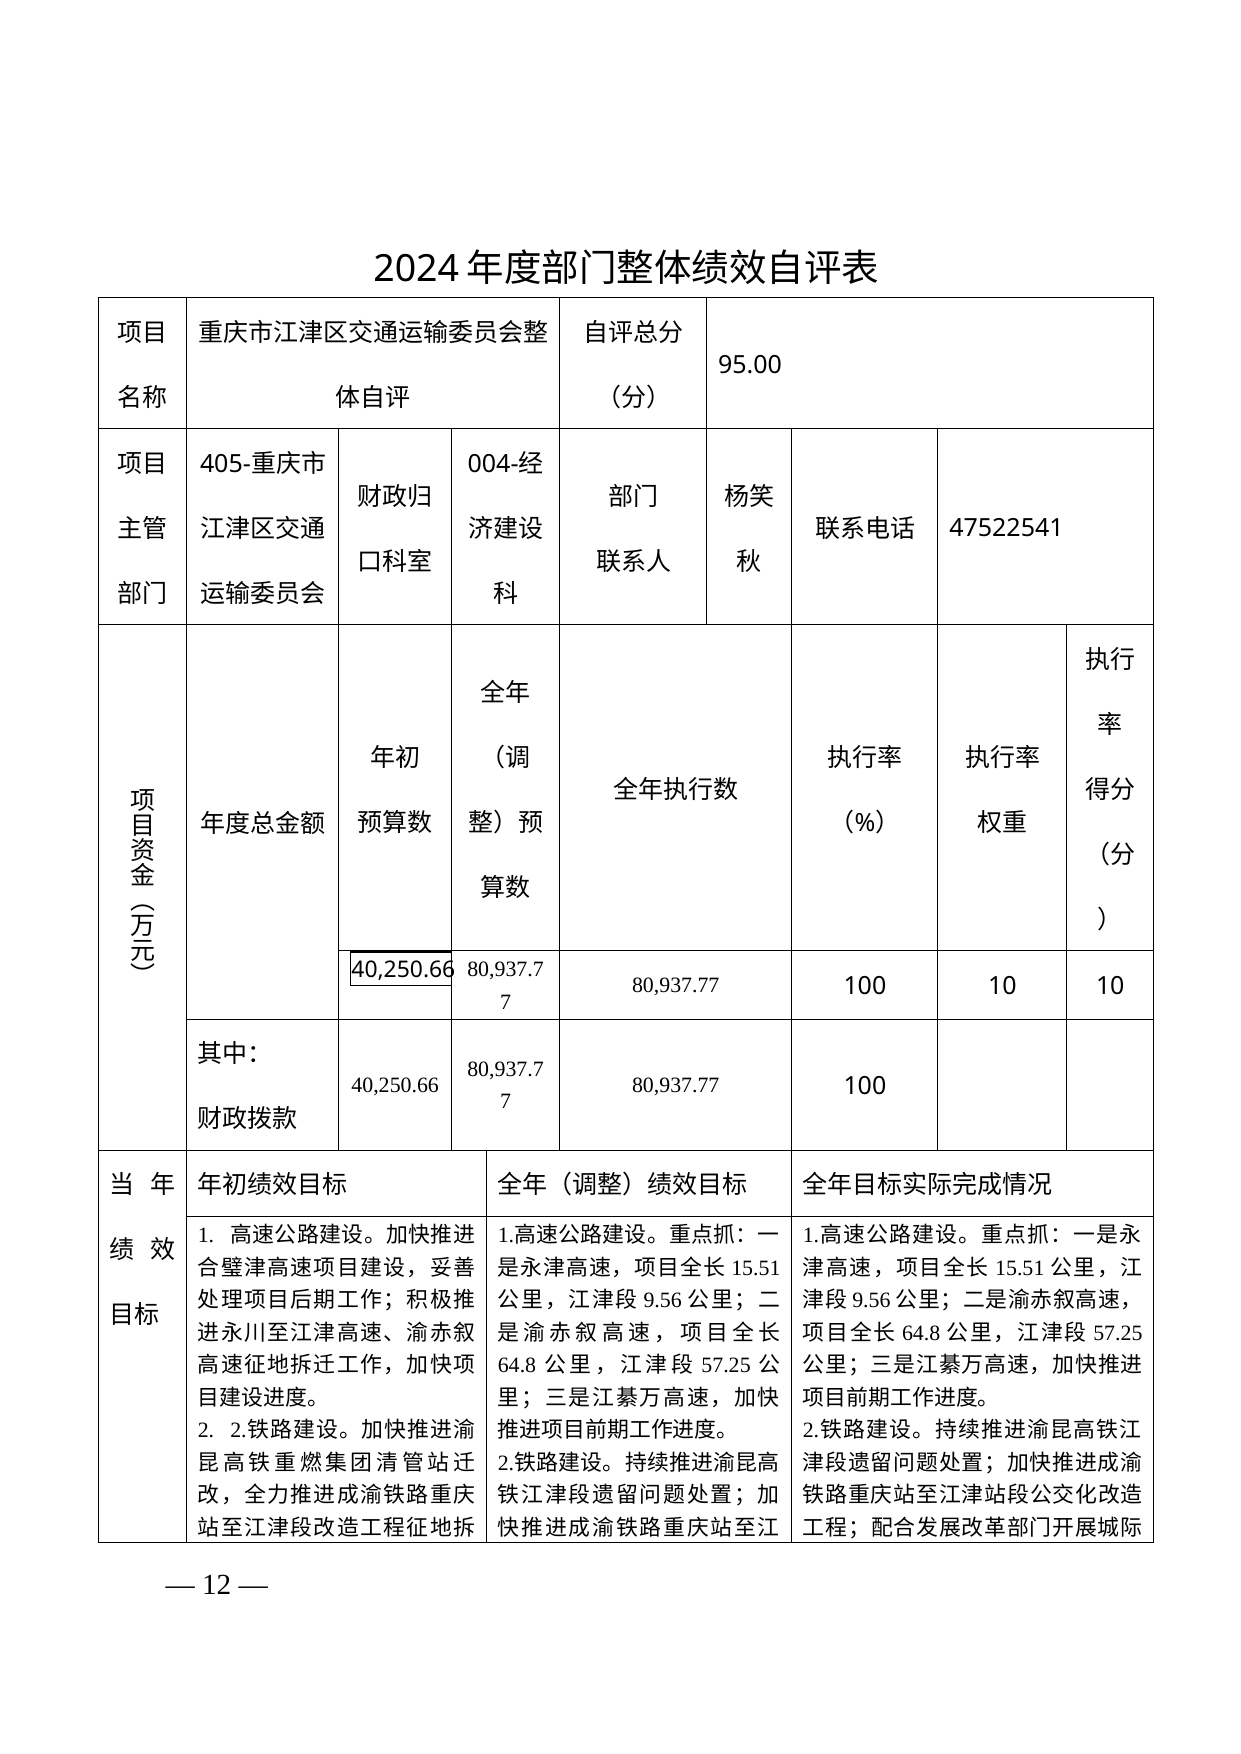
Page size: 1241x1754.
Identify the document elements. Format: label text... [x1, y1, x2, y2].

table_cell 全年（调整）绩效目标 [487, 1151, 791, 1216]
table_cell 执行率 得分 （分） [1067, 625, 1153, 950]
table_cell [487, 1217, 791, 1542]
table_cell 004-经济建设科 [452, 429, 559, 624]
table_cell 全年执行数 [560, 625, 791, 950]
table_cell 执行率 权重 [938, 625, 1066, 950]
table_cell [792, 1217, 1153, 1542]
table_cell 47522541 [938, 429, 1153, 624]
table_cell 年度总金额 [187, 625, 338, 1018]
table_cell 全年（调整）预算数 [452, 625, 559, 950]
table_cell 10 [1067, 951, 1153, 1018]
table_cell [1067, 1020, 1153, 1149]
table_cell 项目主管 部门 [99, 429, 186, 624]
table_cell 100 [792, 951, 937, 1018]
table_cell 执行率 （%） [792, 625, 937, 950]
table_cell 40,250.66 [339, 1020, 451, 1149]
table_cell 10 [938, 951, 1066, 1018]
table_cell 80,937.77 [560, 951, 791, 1018]
table_header 项目 名称 [99, 298, 186, 428]
table_cell 部门 联系人 [560, 429, 706, 624]
table_header 自评总分 （分） [560, 298, 706, 428]
table_cell 项目资金（万元） [99, 625, 186, 1149]
table_cell 杨笑秋 [707, 429, 791, 624]
table_cell 全年目标实际完成情况 [792, 1151, 1153, 1216]
table_cell 联系电话 [792, 429, 937, 624]
table_cell 当年绩效目标 [99, 1151, 186, 1542]
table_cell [187, 1217, 486, 1542]
table_cell 80,937.77 [452, 951, 559, 1018]
table_cell 80,937.77 [560, 1020, 791, 1149]
table_cell 80,937.77 [452, 1020, 559, 1149]
table_cell 100 [792, 1020, 937, 1149]
table_cell [339, 951, 451, 1018]
table_cell 财政归口科室 [339, 429, 451, 624]
table_cell 405-重庆市江津区交通运输委员会 [187, 429, 338, 624]
table_cell 其中： 财政拨款 [187, 1020, 338, 1149]
table_cell [938, 1020, 1066, 1149]
table_header 95.00 [707, 298, 1153, 428]
table_cell 年初绩效目标 [187, 1151, 486, 1216]
list 2024年度部门整体绩效自评表 [165, 232, 1087, 297]
table_header 重庆市江津区交通运输委员会整体自评 [187, 298, 559, 428]
table_cell 年初 预算数 [339, 625, 451, 950]
